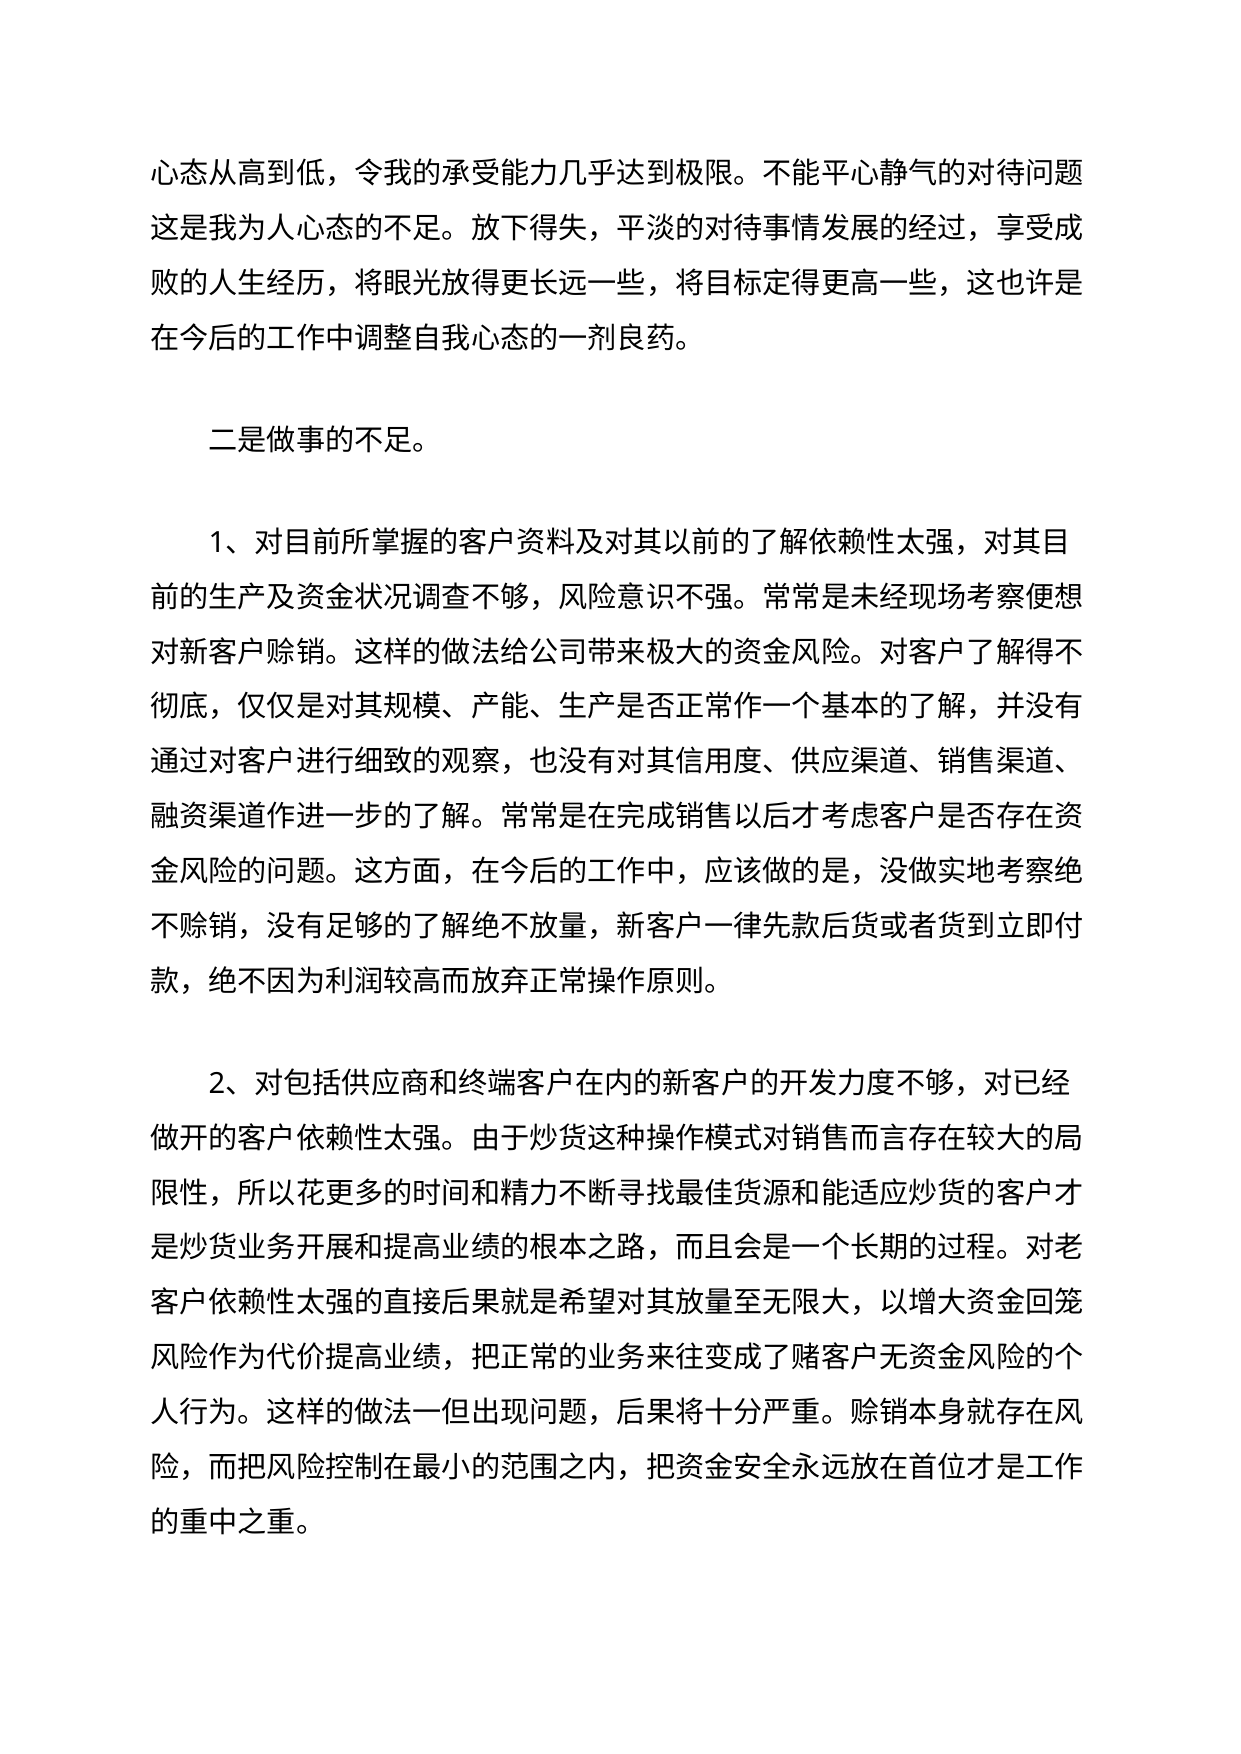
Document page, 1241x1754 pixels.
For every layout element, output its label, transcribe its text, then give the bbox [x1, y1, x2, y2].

text 1、对目前所掌握的客户资料及对其以前的了解依赖性太强，对其目前的生产及资金状况调查不够，风险意识不强。常常是未经现场考察便想对新客户赊销。这样的做法给公司带来极大的资金风险。对客户了解得不彻底，仅仅是对其规模、产能、生产是否正常作一个基本的了解，并没有通过对客户进行细致的观察，也没有对其信用度、供应渠道、销售渠道、融资渠道作进一步的了解。常常是在完成销售以后才考虑客户是否存在资金风险的问题。这方面，在今后的工作中，应该做的是，没做实地考察绝不赊销，没有足够的了解绝不放量，新客户一律先款后货或者货到立即付款，绝不因为利润较高而放弃正常操作原则。 [150, 518, 1090, 1000]
text 2、对包括供应商和终端客户在内的新客户的开发力度不够，对已经做开的客户依赖性太强。由于炒货这种操作模式对销售而言存在较大的局限性，所以花更多的时间和精力不断寻找最佳货源和能适应炒货的客户才是炒货业务开展和提高业绩的根本之路，而且会是一个长期的过程。对老客户依赖性太强的直接后果就是希望对其放量至无限大，以增大资金回笼风险作为代价提高业绩，把正常的业务来往变成了赌客户无资金风险的个人行为。这样的做法一但出现问题，后果将十分严重。赊销本身就存在风险，而把风险控制在最小的范围之内，把资金安全永远放在首位才是工作的重中之重。 [150, 1059, 1090, 1541]
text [150, 150, 1090, 357]
text 二是做事的不足。 [150, 416, 1090, 459]
